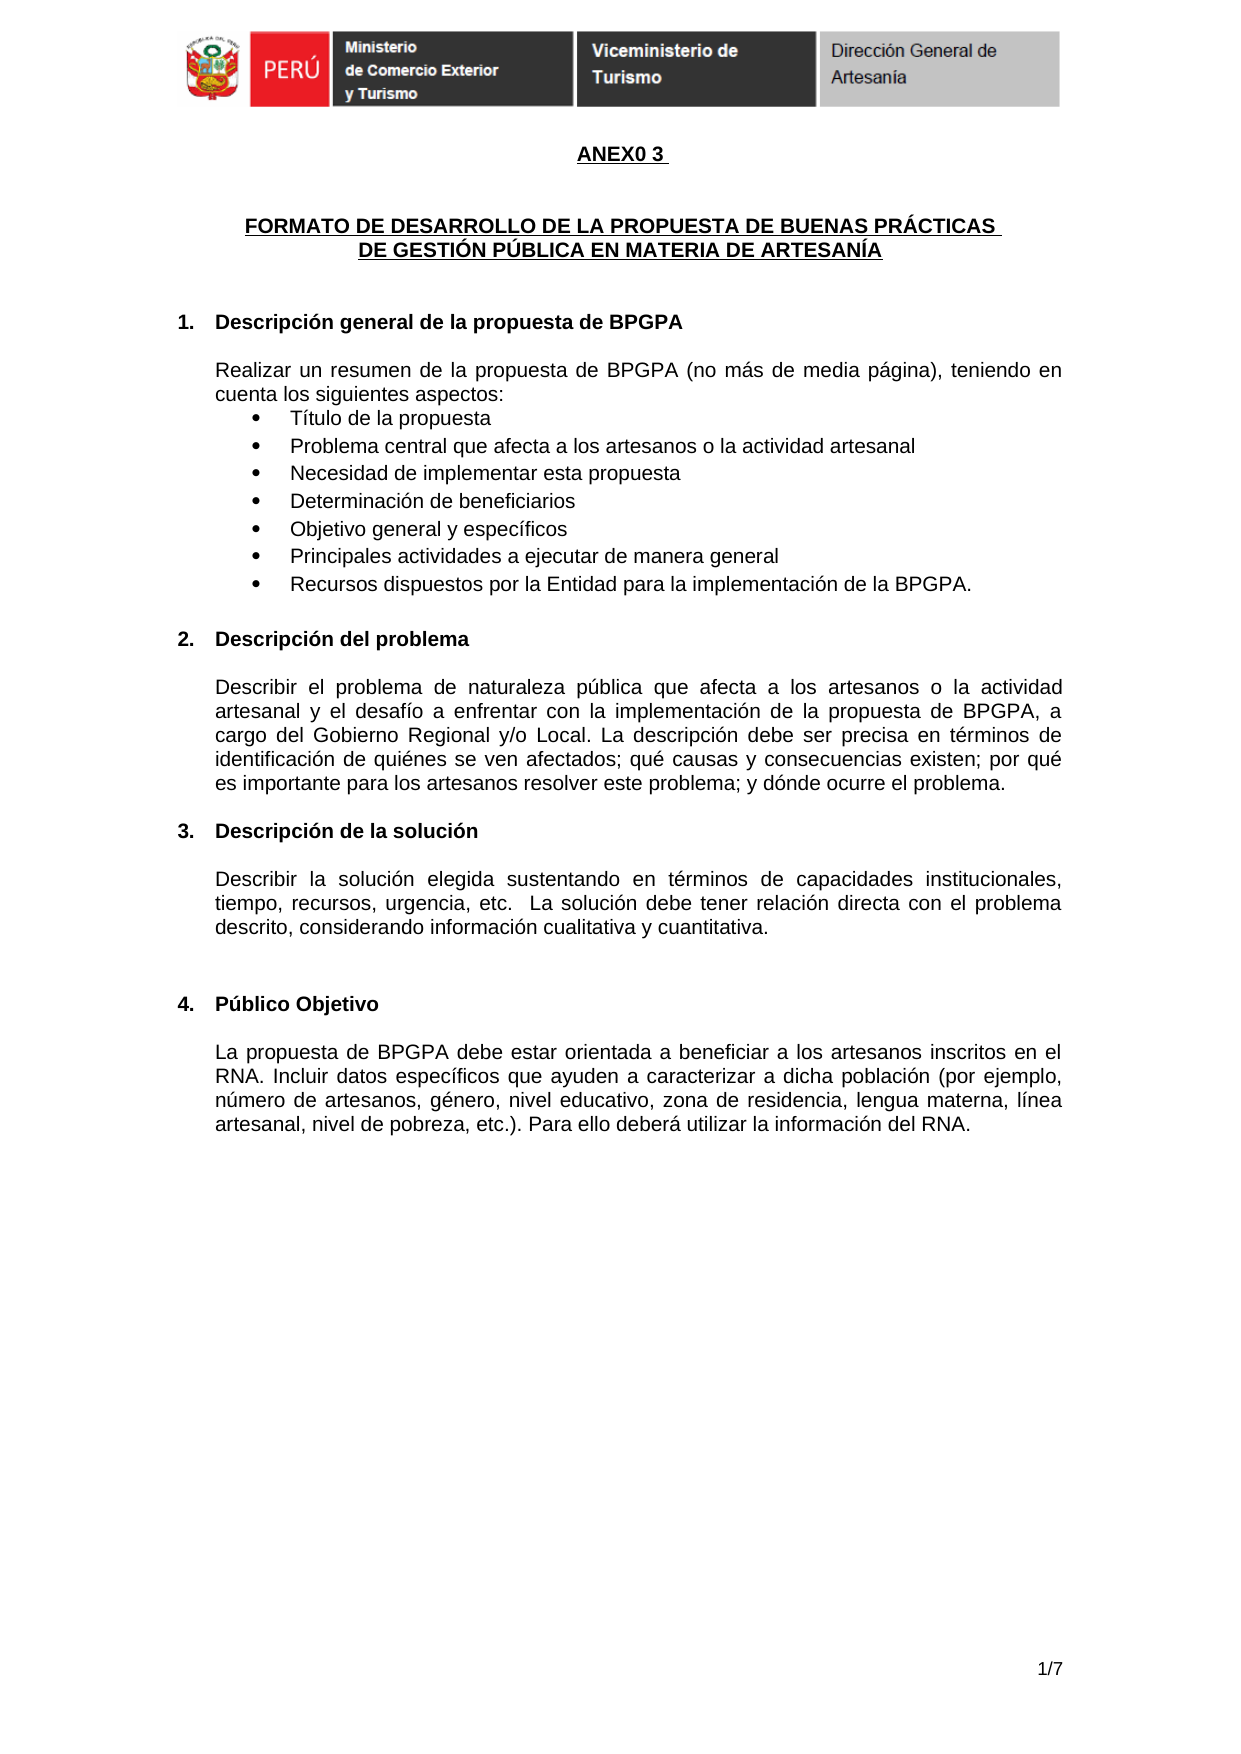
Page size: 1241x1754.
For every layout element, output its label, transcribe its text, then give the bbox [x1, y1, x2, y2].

list Descripción general de la propuesta de BPGPA [177, 310, 1063, 334]
text Realizar un resumen de la propuesta de BPGPA (no más de media página), teniendo en cuenta los siguientes aspectos: [215, 358, 1063, 406]
text DE GESTIÓN PÚBLICA EN MATERIA DE ARTESANÍA [177, 238, 1063, 262]
list Recursos dispuestos por la Entidad para la implementación de la BPGPA. [252, 572, 1063, 596]
list Principales actividades a ejecutar de manera general [252, 544, 1063, 568]
list Descripción de la solución [177, 819, 1063, 843]
list Objetivo general y específicos [252, 516, 1063, 541]
text FORMATO DE DESARROLLO DE LA PROPUESTA DE BUENAS PRÁCTICAS [177, 214, 1063, 238]
list Descripción del problema [177, 627, 1063, 651]
text Describir el problema de naturaleza pública que afecta a los artesanos o la actividad artesanal y el desafío a enfrentar con la implementación de la propuesta de BPGPA, a cargo del Gobierno Regional y/o Local. La descripción debe ser precisa en términos de identificación de quiénes se ven afectados; qué causas y consecuencias existen; por qué es importante para los artesanos resolver este problema; y dónde ocurre el problema. [215, 675, 1063, 795]
list Problema central que afecta a los artesanos o la actividad artesanal [252, 434, 1063, 458]
list Público Objetivo [177, 992, 1063, 1016]
list Necesidad de implementar esta propuesta [252, 461, 1063, 485]
text La propuesta de BPGPA debe estar orientada a beneficiar a los artesanos inscritos en el RNA. Incluir datos específicos que ayuden a caracterizar a dicha población (por ejemplo, número de artesanos, género, nivel educativo, zona de residencia, lengua materna, línea artesanal, nivel de pobreza, etc.). Para ello deberá utilizar la información del RNA. [215, 1040, 1063, 1136]
text Describir la solución elegida sustentando en términos de capacidades institucionales, tiempo, recursos, urgencia, etc. La solución debe tener relación directa con el problema descrito, considerando información cualitativa y cuantitativa. [215, 867, 1063, 939]
text ANEX0 3 [177, 142, 1063, 166]
list Determinación de beneficiarios [252, 489, 1063, 513]
picture [177, 28, 1064, 109]
list Título de la propuesta [252, 406, 1063, 430]
